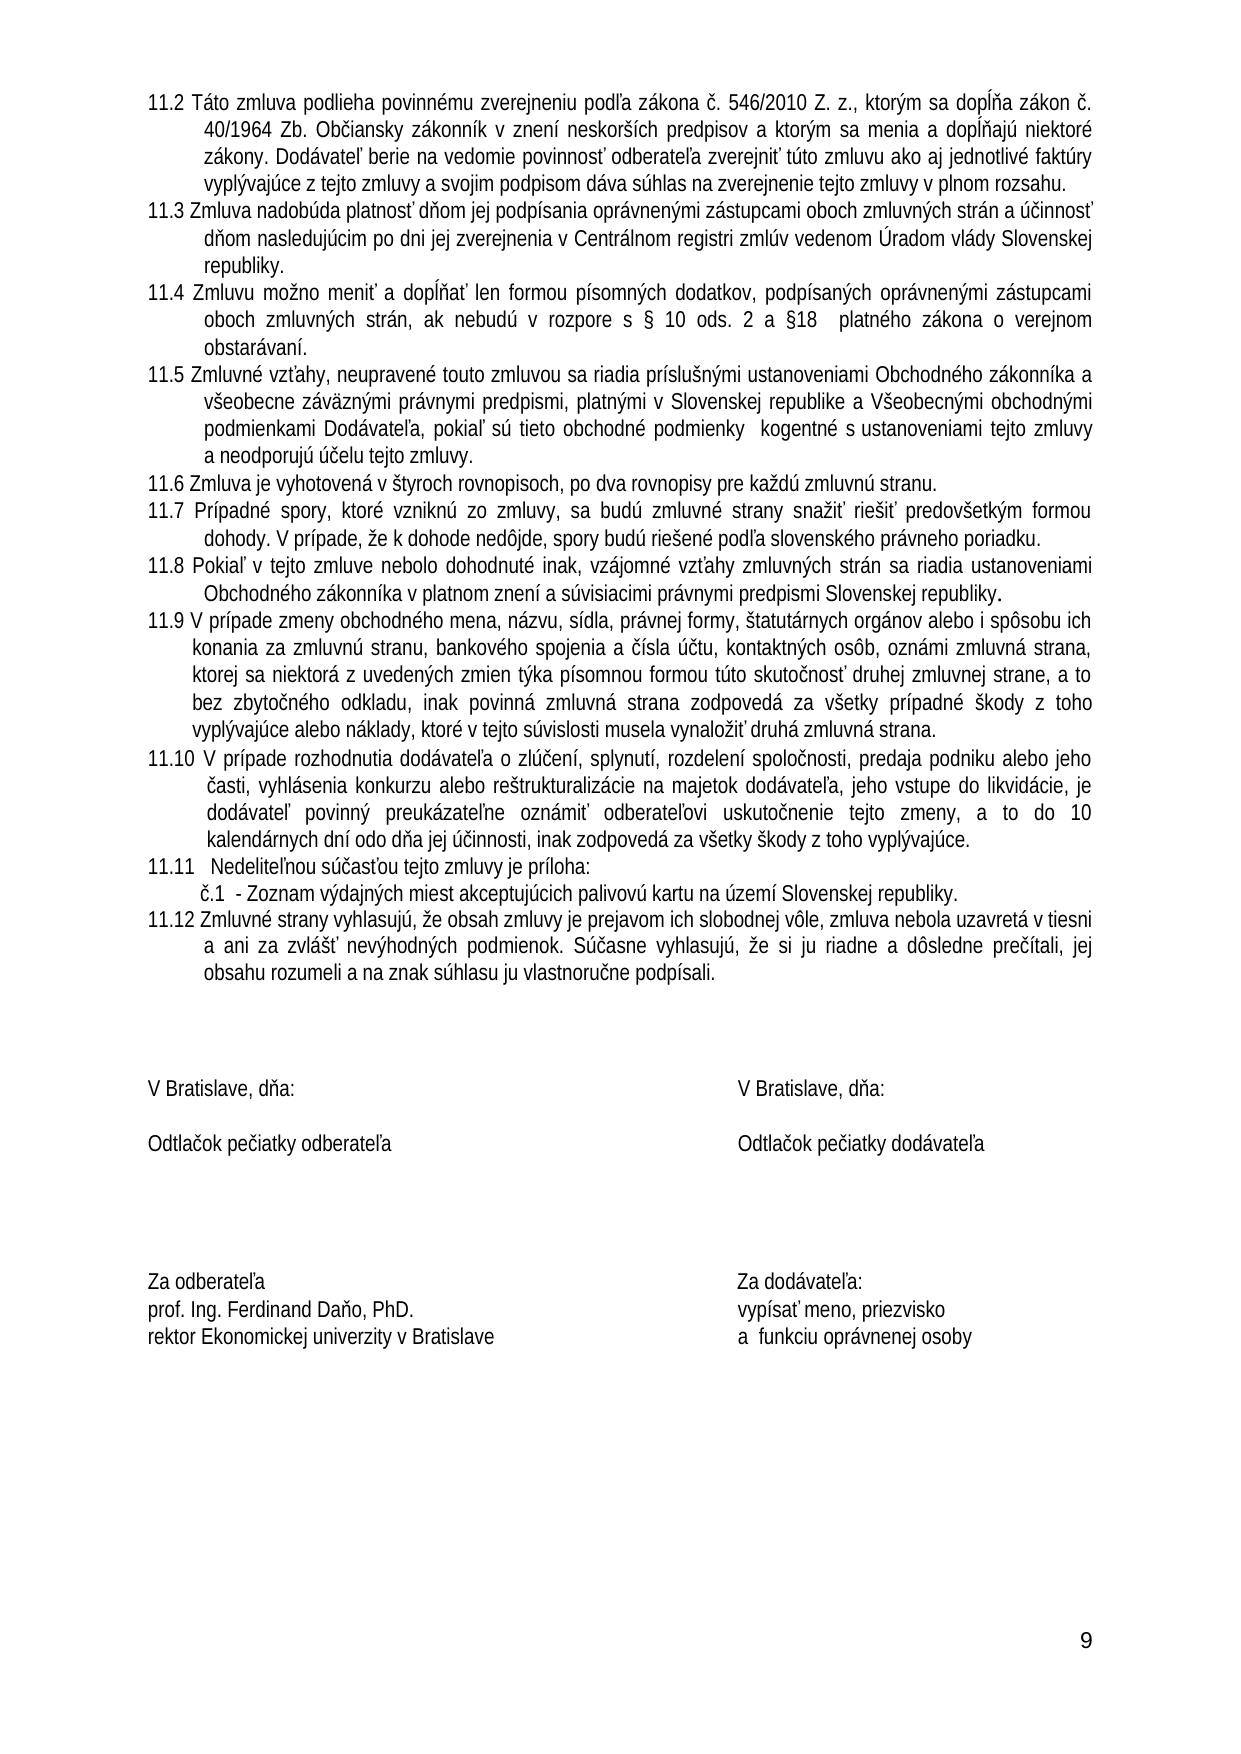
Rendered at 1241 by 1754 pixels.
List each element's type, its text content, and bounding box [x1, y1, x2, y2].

text č.1 - Zoznam výdajných miest akceptujúcich palivovú kartu na území Slovenskej republiky. [148, 879, 1093, 906]
text 11.10 V prípade rozhodnutia dodávateľa o zlúčení, splynutí, rozdelení spoločnosti, predaja podniku alebo jeho časti, vyhlásenia konkurzu alebo reštrukturalizácie na majetok dodávateľa, jeho vstupe do likvidácie, je dodávateľ povinný preukázateľne oznámiť odberateľovi uskutočnenie tejto zmeny, a to do 10 kalendárnych dní odo dňa jej účinnosti, inak zodpovedá za všetky škody z toho vyplývajúce. [148, 745, 1093, 852]
text 11.8 Pokiaľ v tejto zmluve nebolo dohodnuté inak, vzájomné vzťahy zmluvných strán sa riadia ustanoveniami Obchodného zákonníka v platnom znení a súvisiacimi právnymi predpismi Slovenskej republiky. [148, 552, 1093, 607]
text prof. Ing. Ferdinand Daňo, PhD. vypísať meno, priezvisko [148, 1296, 1093, 1322]
text 11.12 Zmluvné strany vyhlasujú, že obsah zmluvy je prejavom ich slobodnej vôle, zmluva nebola uzavretá v tiesni a ani za zvlášť nevýhodných podmienok. Súčasne vyhlasujú, že si ju riadne a dôsledne prečítali, jej obsahu rozumeli a na znak súhlasu ju vlastnoručne podpísali. [148, 906, 1093, 985]
text V Bratislave, dňa: V Bratislave, dňa: [148, 1075, 1093, 1129]
text Za odberateľa Za dodávateľa: [148, 1268, 1093, 1294]
text rektor Ekonomickej univerzity v Bratislave a funkciu oprávnenej osoby [148, 1323, 1093, 1349]
text 11.7 Prípadné spory, ktoré vzniknú zo zmluvy, sa budú zmluvné strany snažiť riešiť predovšetkým formou dohody. V prípade, že k dohode nedôjde, spory budú riešené podľa slovenského právneho poriadku. [148, 497, 1093, 551]
text Odtlačok pečiatky odberateľa Odtlačok pečiatky dodávateľa [148, 1130, 1093, 1156]
text 11.5 Zmluvné vzťahy, neupravené touto zmluvou sa riadia príslušnými ustanoveniami Obchodného zákonníka a všeobecne záväznými právnymi predpismi, platnými v Slovenskej republike a Všeobecnými obchodnými podmienkami Dodávateľa, pokiaľ sú tieto obchodné podmienky kogentné s ustanoveniami tejto zmluvy a neodporujú účelu tejto zmluvy. [148, 361, 1093, 469]
text 11.4 Zmluvu možno meniť a dopĺňať len formou písomných dodatkov, podpísaných oprávnenými zástupcami oboch zmluvných strán, ak nebudú v rozpore s § 10 ods. 2 a §18 platného zákona o verejnom obstarávaní. [148, 279, 1093, 360]
text 11.3 Zmluva nadobúda platnosť dňom jej podpísania oprávnenými zástupcami oboch zmluvných strán a účinnosť dňom nasledujúcim po dni jej zverejnenia v Centrálnom registri zmlúv vedenom Úradom vlády Slovenskej republiky. [148, 197, 1093, 278]
text 11.6 Zmluva je vyhotovená v štyroch rovnopisoch, po dva rovnopisy pre každú zmluvnú stranu. [148, 470, 1093, 496]
text 11.9 V prípade zmeny obchodného mena, názvu, sídla, právnej formy, štatutárnych orgánov alebo i spôsobu ich konania za zmluvnú stranu, bankového spojenia a čísla účtu, kontaktných osôb, oznámi zmluvná strana, ktorej sa niektorá z uvedených zmien týka písomnou formou túto skutočnosť druhej zmluvnej strane, a to bez zbytočného odkladu, inak povinná zmluvná strana zodpovedá za všetky prípadné škody z toho vyplývajúce alebo náklady, ktoré v tejto súvislosti musela vynaložiť druhá zmluvná strana. [148, 607, 1093, 742]
text 11.11 Nedeliteľnou súčasťou tejto zmluvy je príloha: [148, 853, 1093, 879]
text 11.2 Táto zmluva podlieha povinnému zverejneniu podľa zákona č. 546/2010 Z. z., ktorým sa dopĺňa zákon č. 40/1964 Zb. Občiansky zákonník v znení neskorších predpisov a ktorým sa menia a dopĺňajú niektoré zákony. Dodávateľ berie na vedomie povinnosť odberateľa zverejniť túto zmluvu ako aj jednotlivé faktúry vyplývajúce z tejto zmluvy a svojim podpisom dáva súhlas na zverejnenie tejto zmluvy v plnom rozsahu. [148, 89, 1093, 196]
